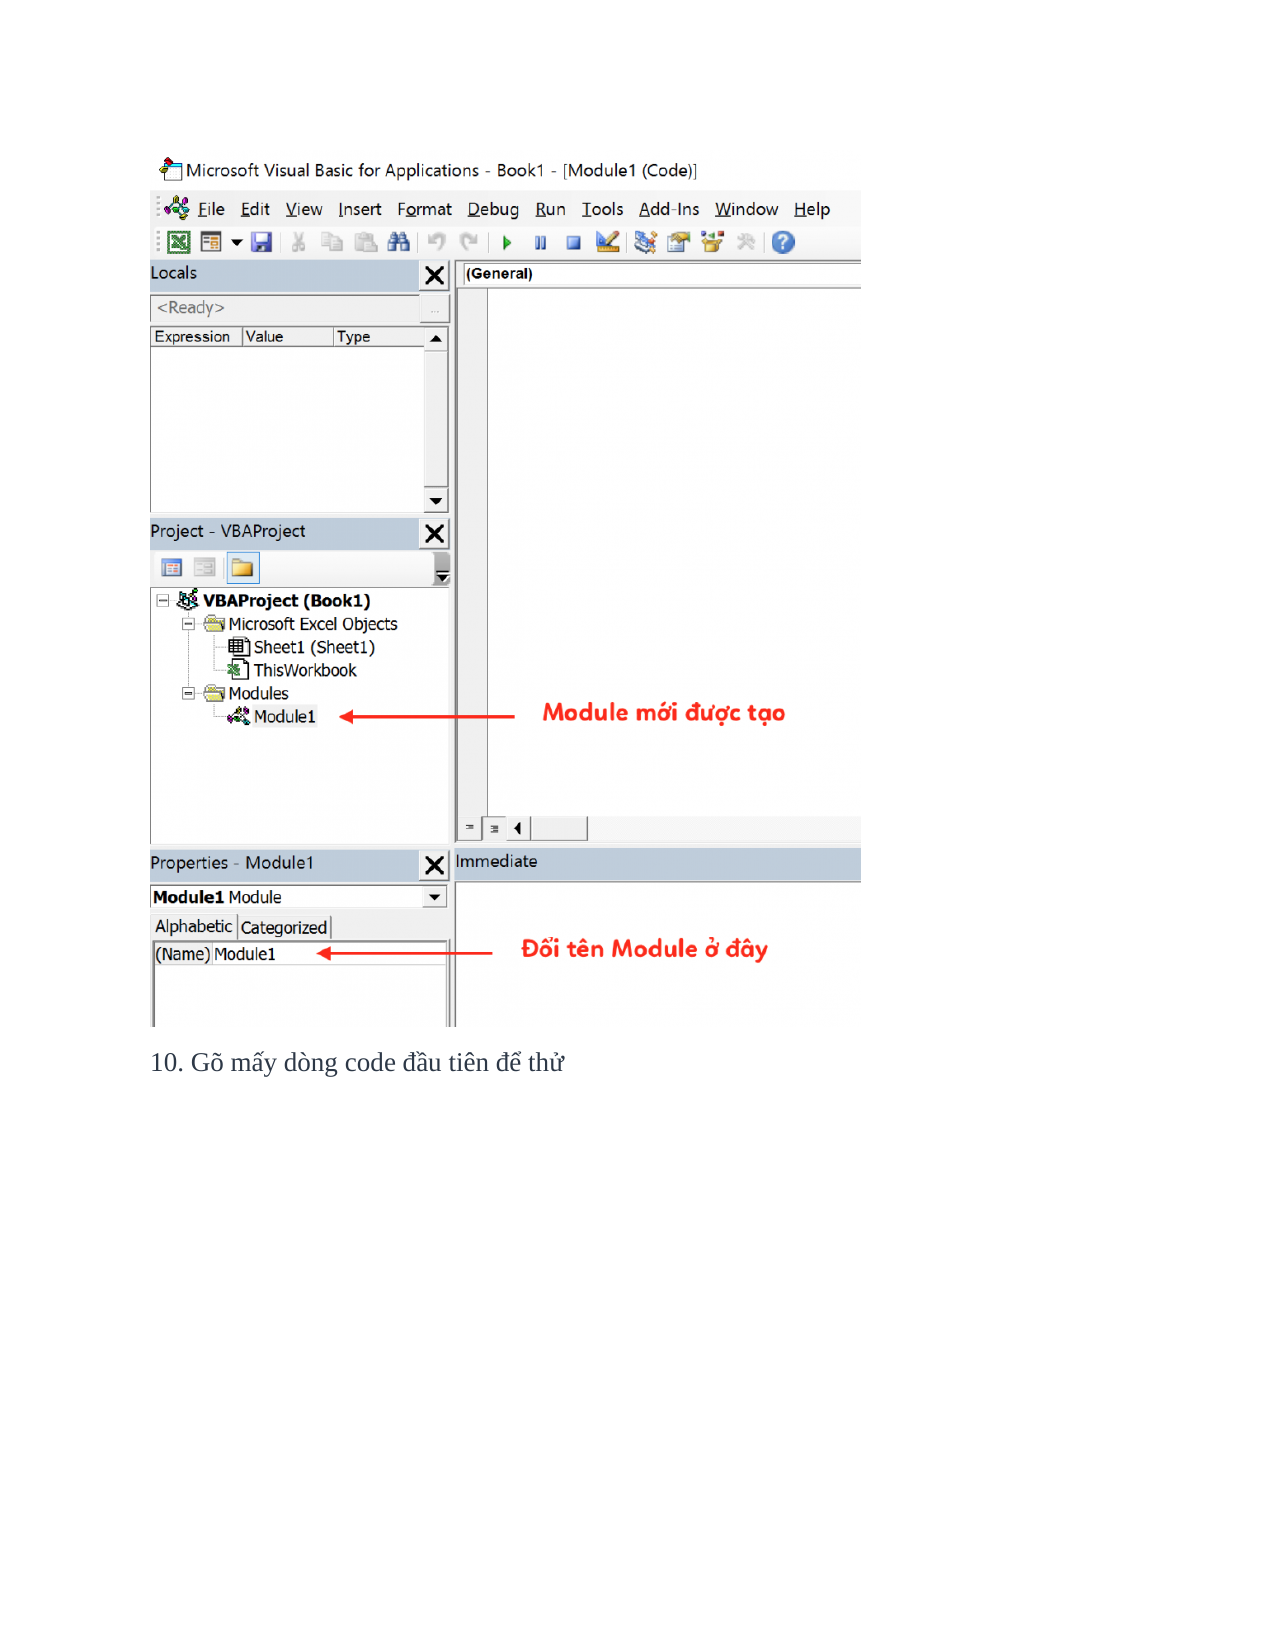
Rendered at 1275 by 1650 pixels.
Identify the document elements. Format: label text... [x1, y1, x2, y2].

text 10. Gõ mấy dòng code đầu tiên để thử [150, 1046, 1125, 1077]
picture [150, 150, 861, 1027]
